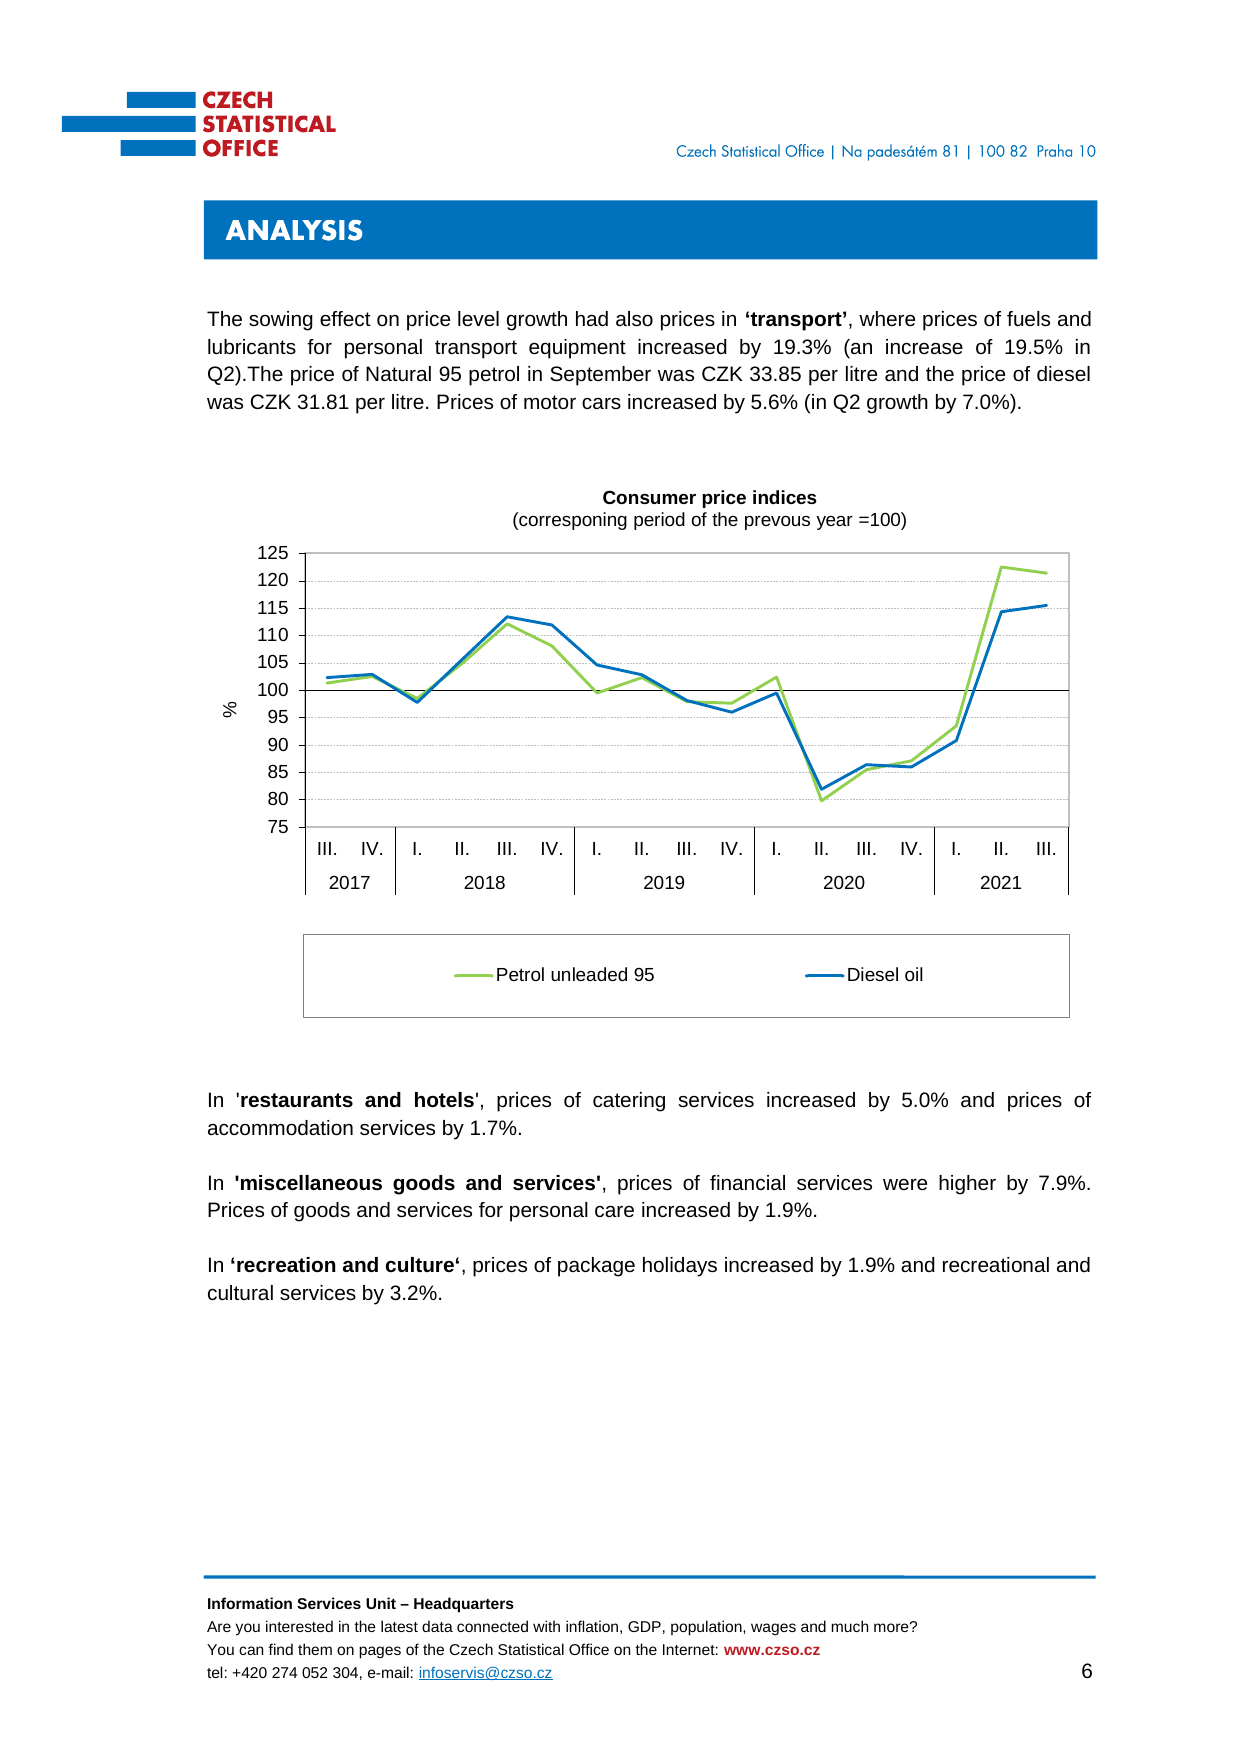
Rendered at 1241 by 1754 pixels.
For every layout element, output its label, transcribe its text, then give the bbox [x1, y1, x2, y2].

text In 'miscellaneous goods and services', prices of financial services were higher by 7.9%. Prices of goods and services for personal care increased by 1.9%. [207, 1171, 1092, 1222]
text In 'restaurants and hotels', prices of catering services increased by 5.0% and prices of accommodation services by 1.7%. [207, 1088, 1092, 1139]
text In ‘recreation and culture‘, prices of package holidays increased by 1.9% and recreational and cultural services by 3.2%. [207, 1253, 1092, 1304]
text The sowing effect on price level growth had also prices in ‘transport’, where prices of fuels and lubricants for personal transport equipment increased by 19.3% (an increase of 19.5% in Q2).The price of Natural 95 petrol in September was CZK 33.85 per litre and the price of diesel was CZK 31.81 per litre. Prices of motor cars increased by 5.6% (in Q2 growth by 7.0%). [207, 307, 1092, 413]
